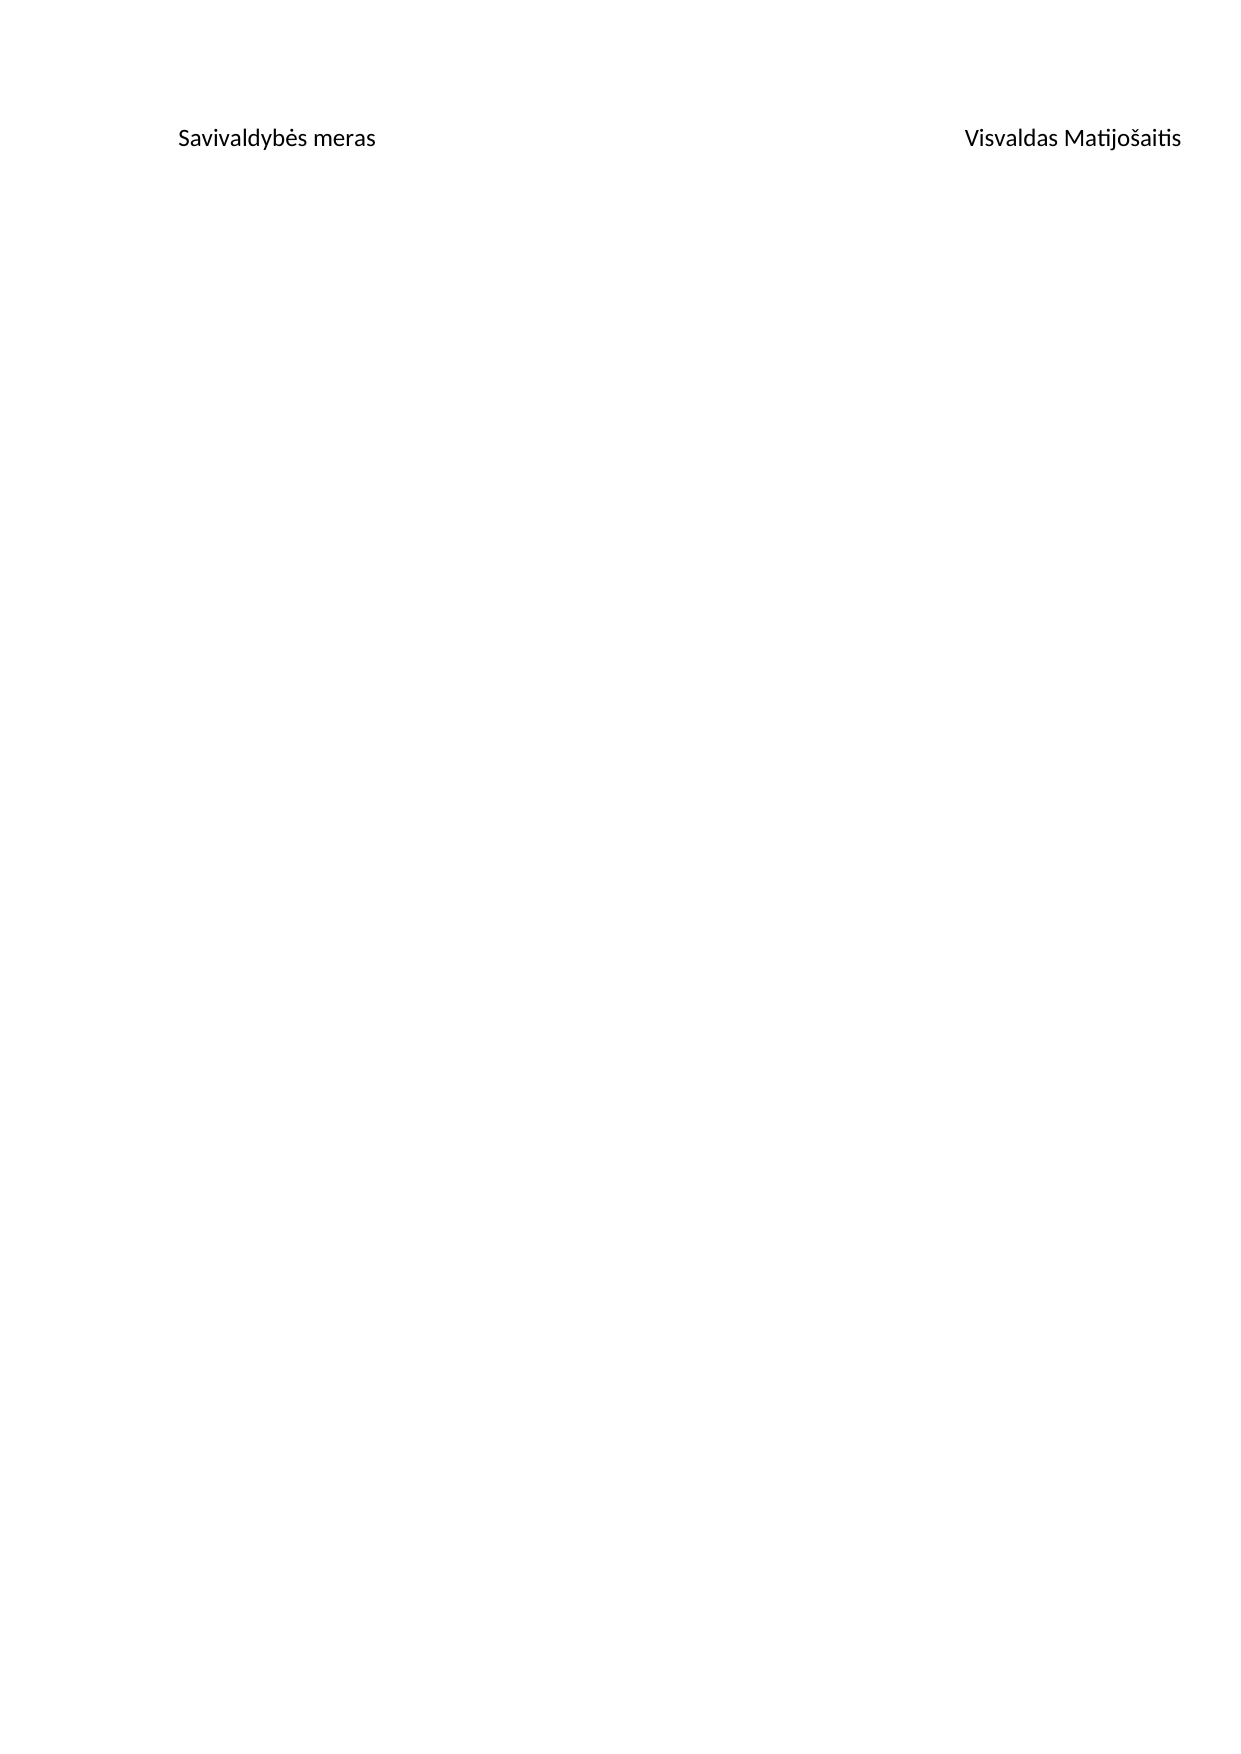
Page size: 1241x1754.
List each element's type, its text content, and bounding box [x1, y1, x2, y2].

table_header Savivaldybės meras [178, 72, 562, 152]
table_header Visvaldas Matijošaitis [562, 72, 1181, 152]
